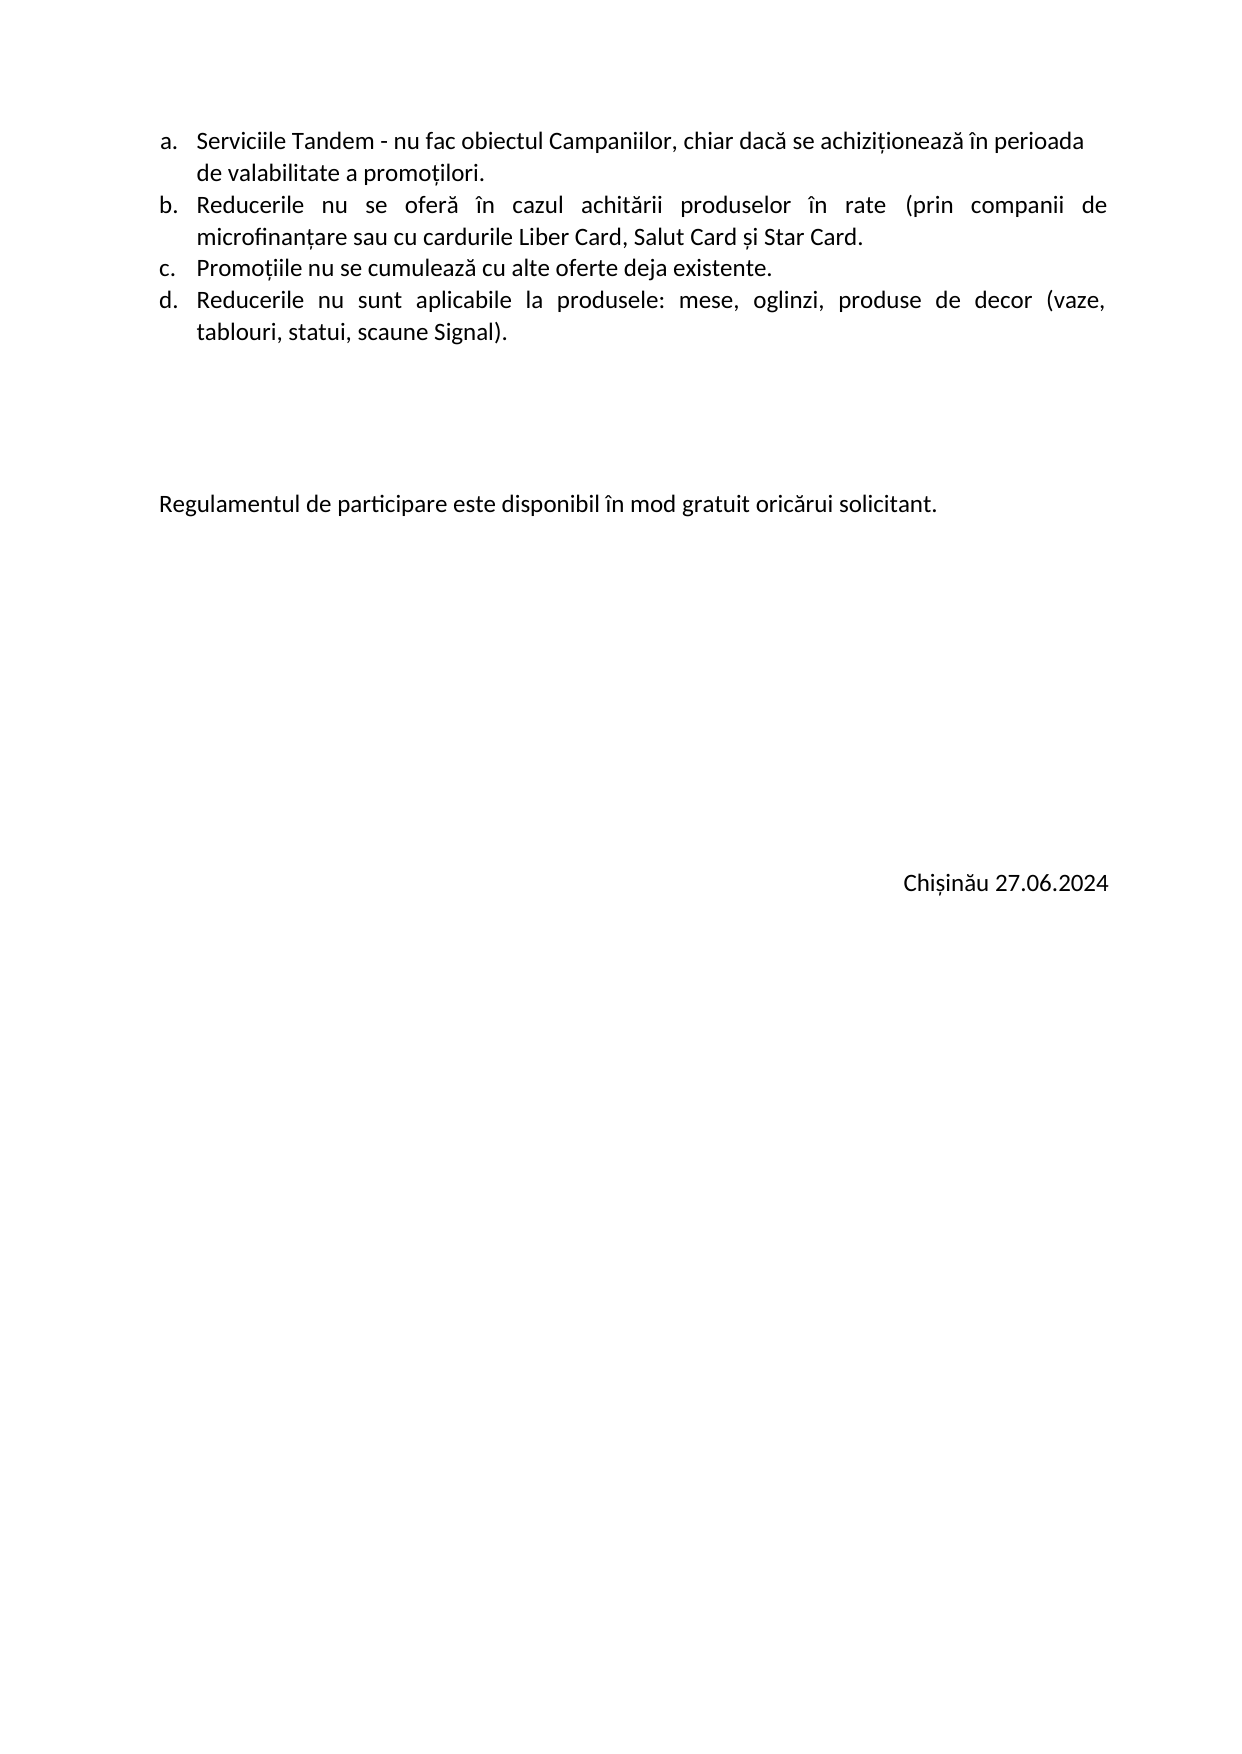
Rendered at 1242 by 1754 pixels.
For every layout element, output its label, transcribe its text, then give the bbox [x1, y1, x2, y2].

text Chișinău 27.06.2024 [124, 867, 1109, 898]
list Reducerile nu sunt aplicabile la produsele: mese, oglinzi, produse de decor (vaze, tablouri, statui, scaune Signal). [159, 284, 1107, 346]
list Reducerile nu se oferă în cazul achitării produselor în rate (prin companii de microfinanțare sau cu cardurile Liber Card, Salut Card și Star Card. [159, 189, 1107, 251]
list Serviciile Tandem - nu fac obiectul Campaniilor, chiar dacă se achiziționează în perioada de valabilitate a promoțilori. [160, 125, 1109, 187]
list Promoțiile nu se cumulează cu alte oferte deja existente. [159, 252, 1107, 283]
text Regulamentul de participare este disponibil în mod gratuit oricărui solicitant. [159, 488, 1107, 519]
